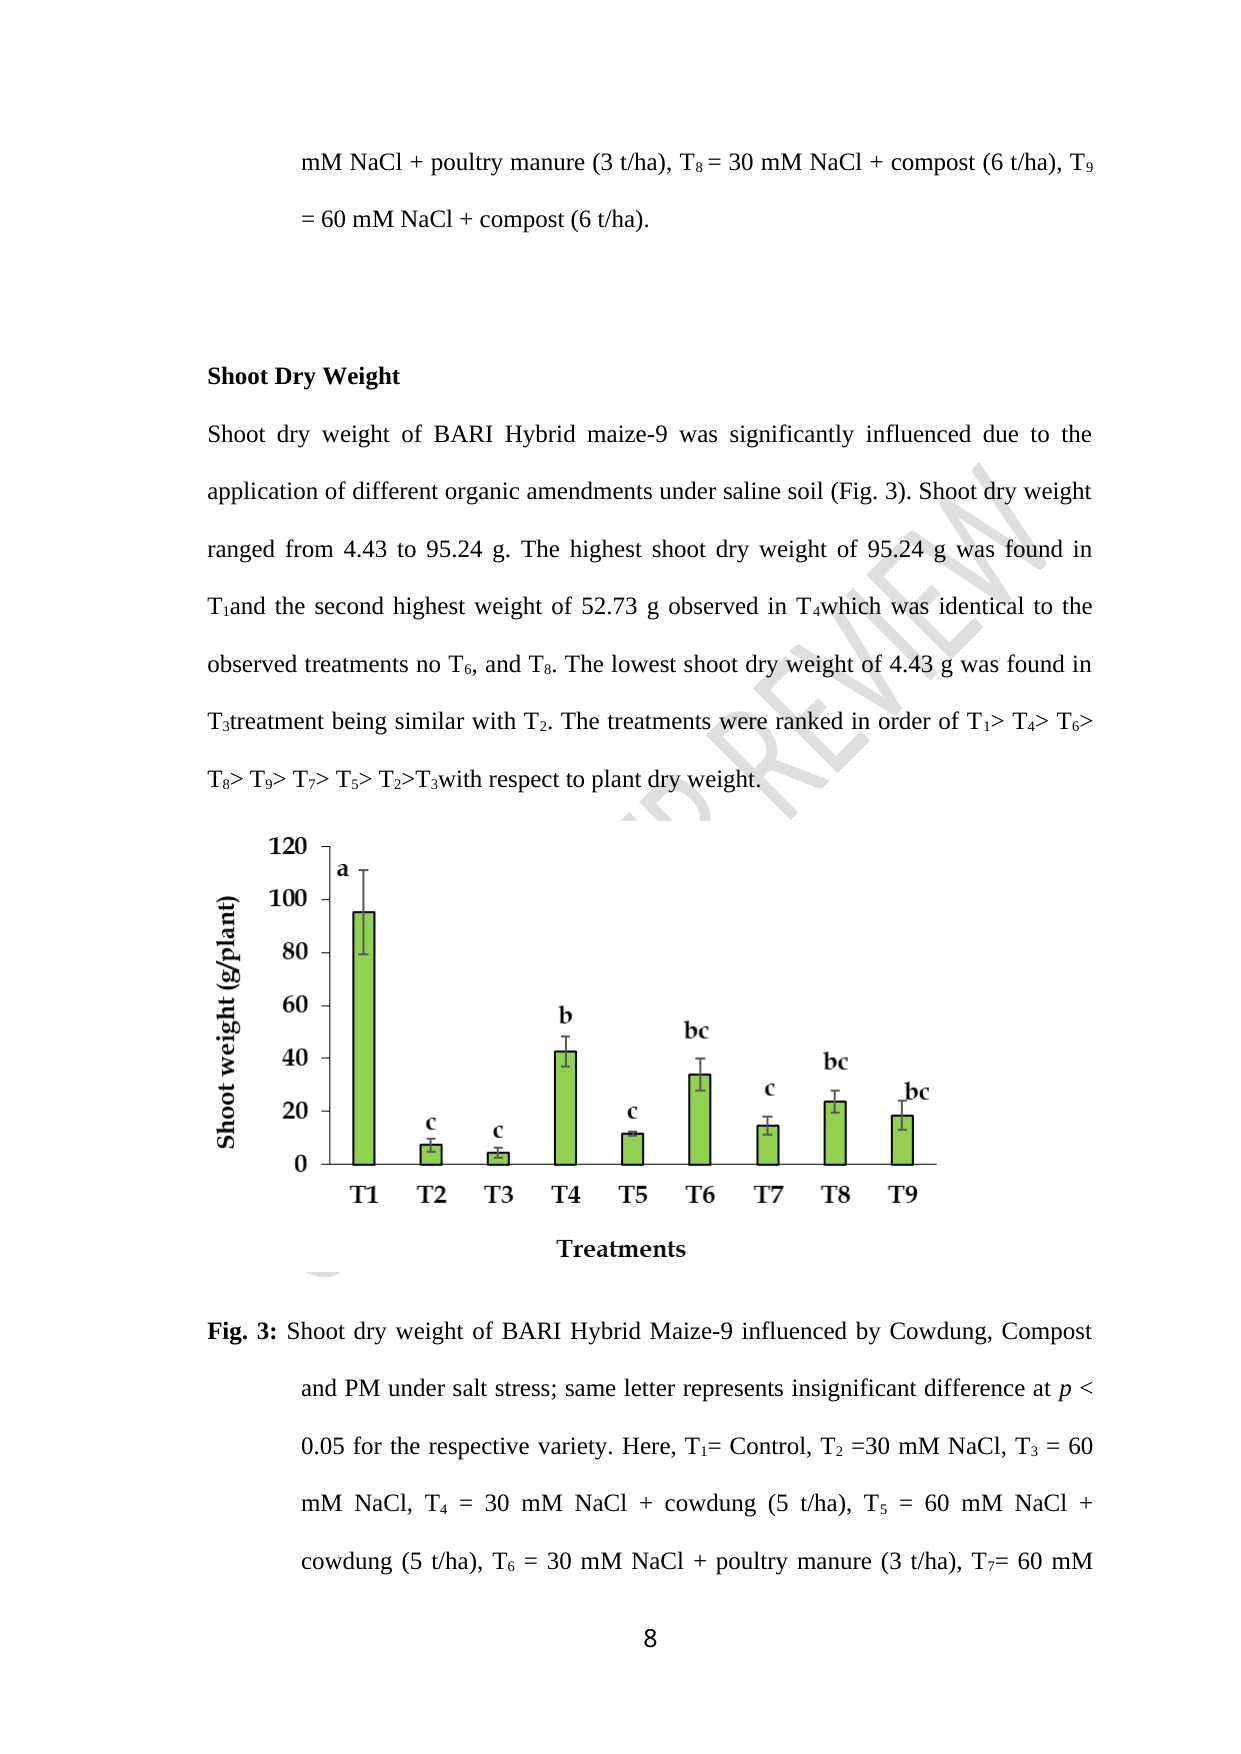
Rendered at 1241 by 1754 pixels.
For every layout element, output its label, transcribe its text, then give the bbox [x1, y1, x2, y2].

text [207, 1316, 1093, 1575]
subtitle Shoot Dry Weight [207, 361, 1093, 390]
picture [207, 821, 958, 1272]
text Shoot dry weight of BARI Hybrid maize-9 was significantly influenced due to the application of different organic amendments under saline soil (Fig. 3). Shoot dry weight ranged from 4.43 to 95.24 g. The highest shoot dry weight of 95.24 g was found in T1and the second highest weight of 52.73 g observed in T4which was identical to the observed treatments no T6, and T8. The lowest shoot dry weight of 4.43 g was found in T3treatment being similar with T2. The treatments were ranked in order of T1> T4> T6> T8> T9> T7> T5> T2>T3with respect to plant dry weight. [207, 419, 1093, 792]
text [207, 147, 1093, 233]
